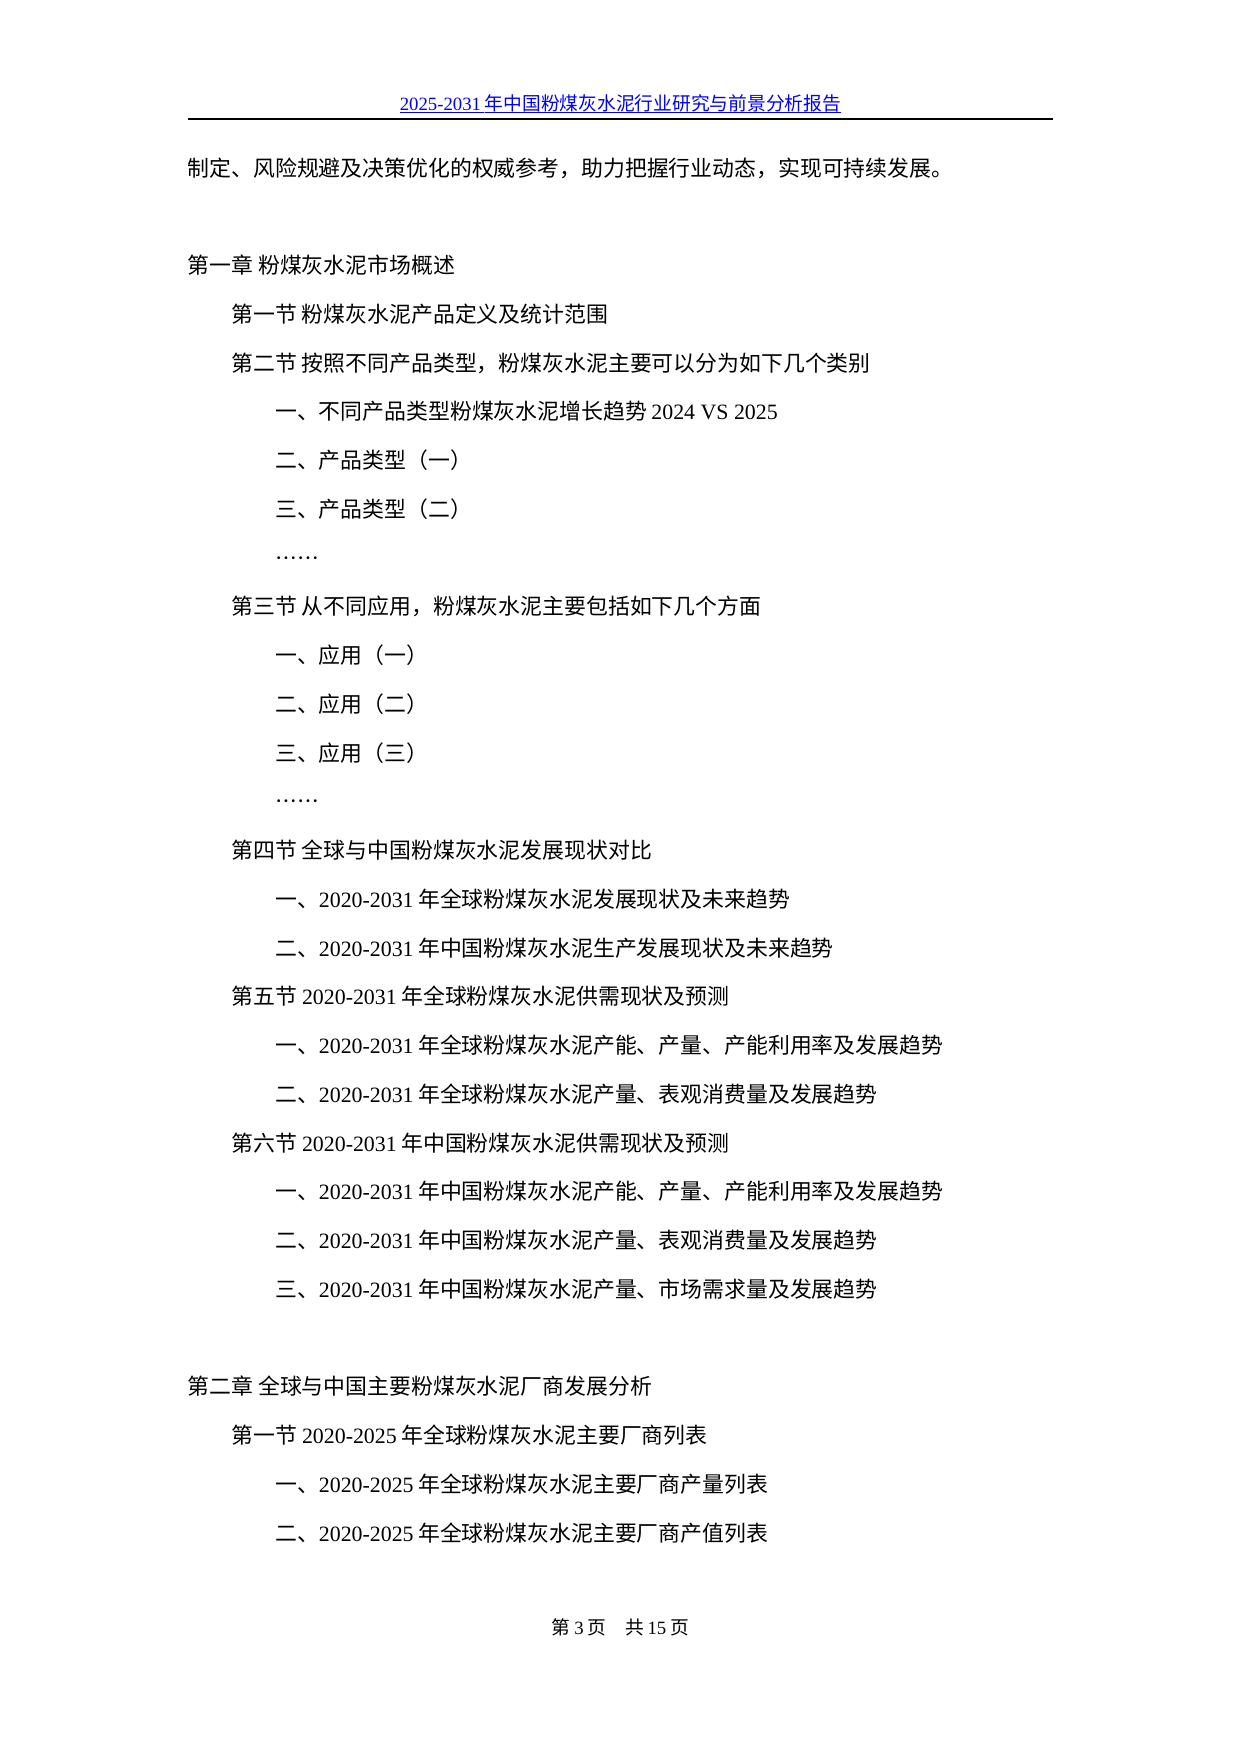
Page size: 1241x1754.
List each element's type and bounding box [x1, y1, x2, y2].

text [187, 150, 1053, 1548]
